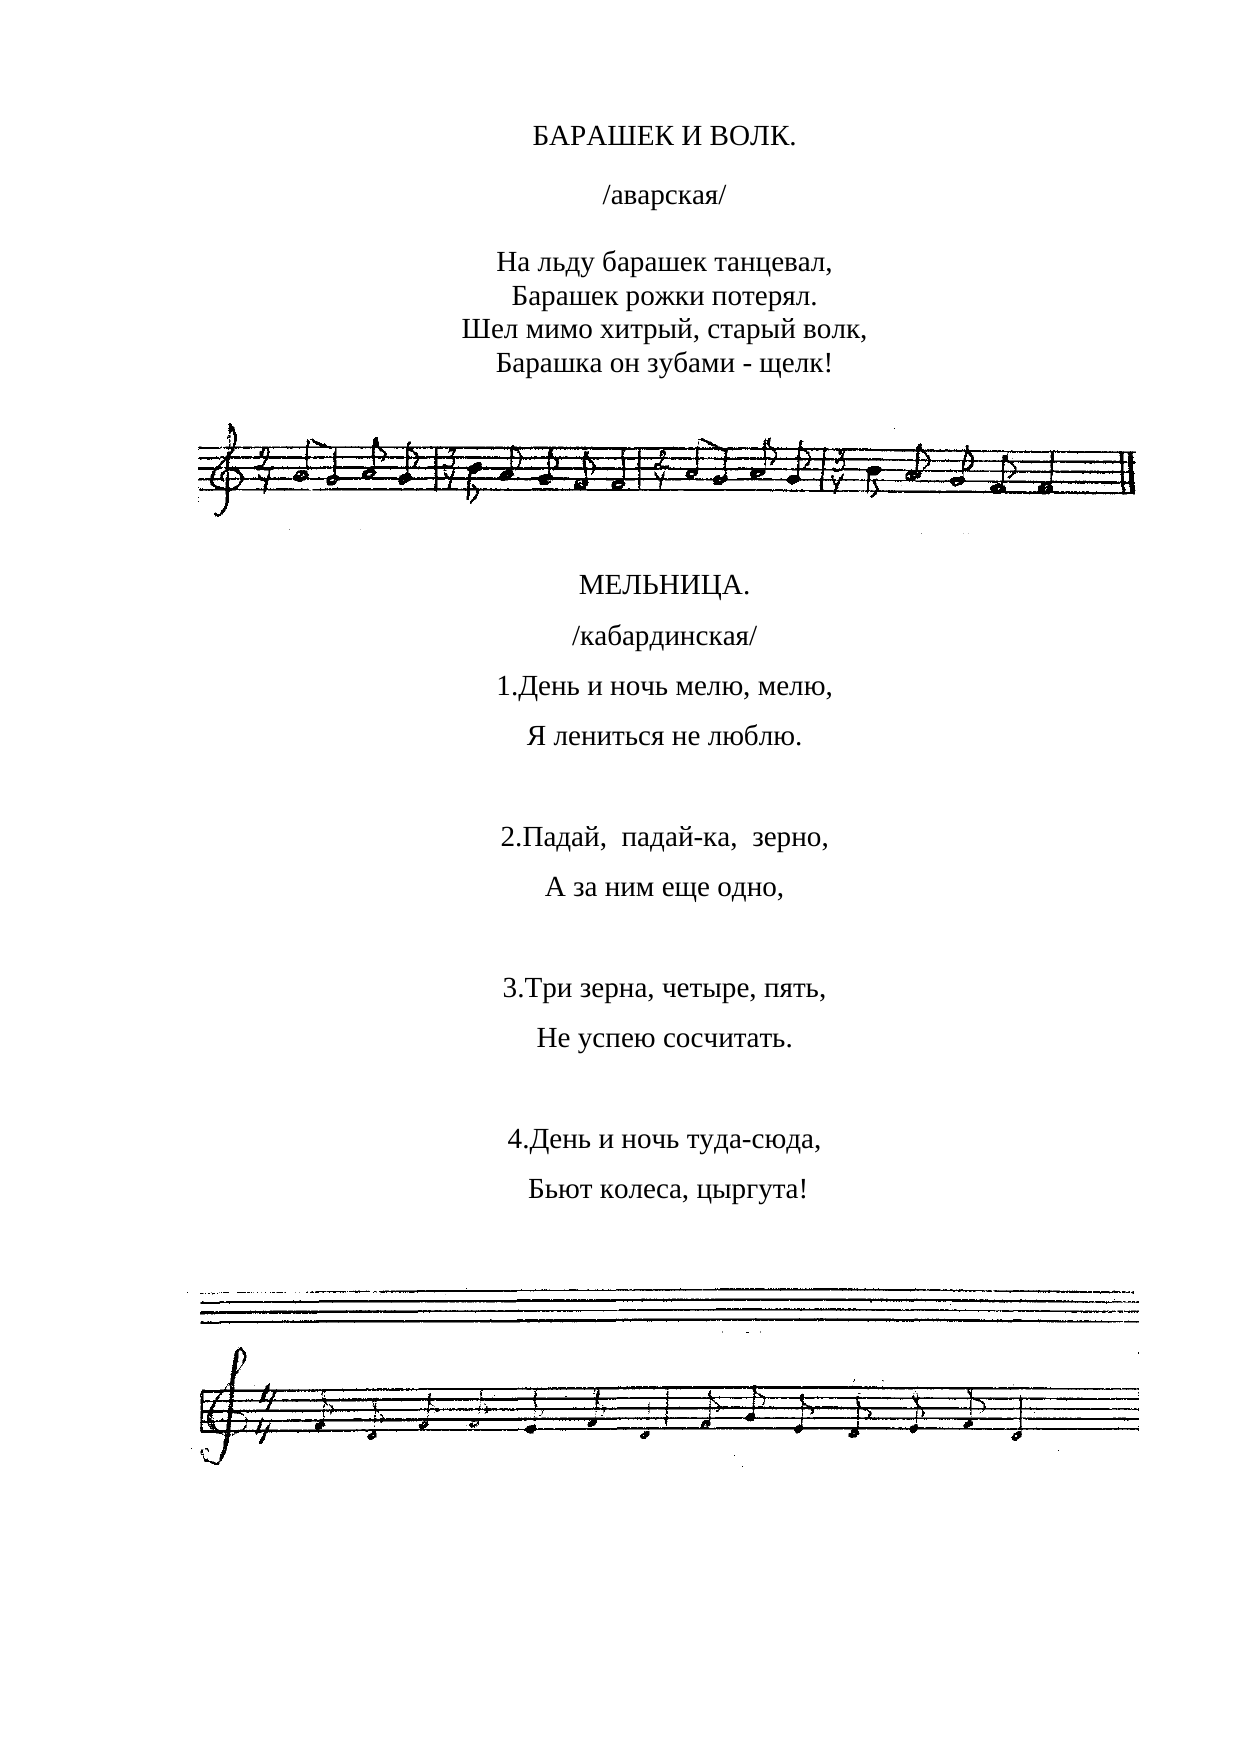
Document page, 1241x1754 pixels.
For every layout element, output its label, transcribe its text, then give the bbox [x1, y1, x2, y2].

text 4.День и ночь туда-сюда, [177, 1121, 1152, 1154]
text Бьют колеса, цыргута! [177, 1171, 1152, 1205]
picture [177, 1271, 1152, 1469]
text БАРАШЕК И ВОЛК. [177, 118, 1152, 152]
text Не успею сосчитать. [177, 1020, 1152, 1054]
text 1.День и ночь мелю, мелю, Я лениться не люблю. [177, 668, 1152, 752]
text 3.Три зерна, четыре, пять, [177, 970, 1152, 1003]
picture [177, 412, 1152, 534]
text Барашка он зубами - щелк! [177, 345, 1152, 379]
text 2.Падай, падай-ка, зерно, [177, 819, 1152, 853]
text Шел мимо хитрый, старый волк, [177, 312, 1152, 345]
text На льду барашек танцевал, [177, 244, 1152, 278]
text /кабардинская/ [177, 618, 1152, 651]
text Барашек рожки потерял. [177, 278, 1152, 312]
text /аварская/ [177, 177, 1152, 211]
text МЕЛЬНИЦА. [177, 567, 1152, 601]
text А за ним еще одно, [177, 869, 1152, 903]
